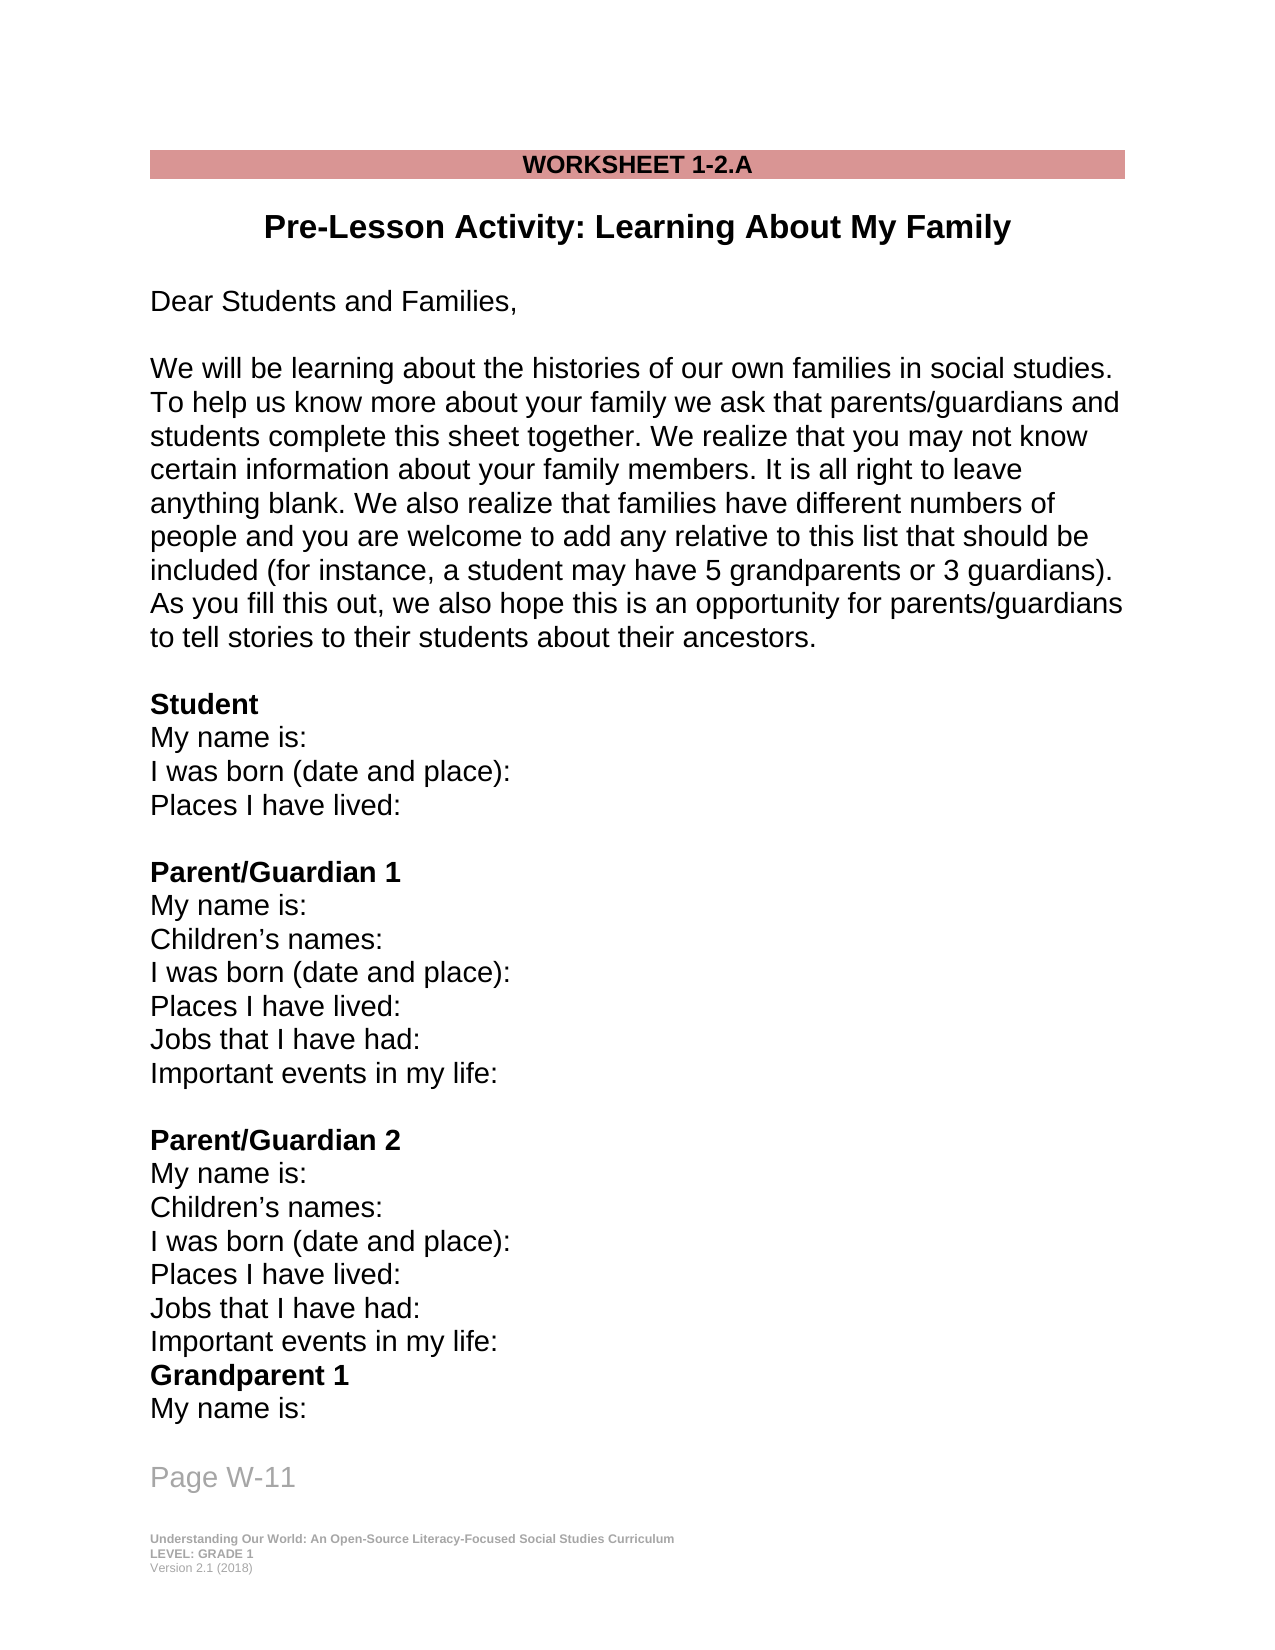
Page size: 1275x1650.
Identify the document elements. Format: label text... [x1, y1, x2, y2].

text My name is: [150, 888, 1125, 922]
text Children’s names: [150, 1190, 1125, 1223]
text I was born (date and place): [150, 955, 1125, 989]
text Places I have lived: [150, 1257, 1125, 1291]
text I was born (date and place): [150, 1223, 1125, 1257]
text My name is: [150, 1391, 1125, 1425]
text Parent/Guardian 1 [150, 854, 1125, 888]
text Dear Students and Families, [150, 284, 1125, 318]
text We will be learning about the histories of our own families in social studies. To help us know more about your family we ask that parents/guardians and students complete this sheet together. We realize that you may not know certain information about your family members. It is all right to leave anything blank. We also realize that families have different numbers of people and you are welcome to add any relative to this list that should be included (for instance, a student may have 5 grandparents or 3 guardians). As you fill this out, we also hope this is an opportunity for parents/guardians to tell stories to their students about their ancestors. [150, 351, 1125, 653]
text Important events in my life: [150, 1324, 1125, 1358]
text Jobs that I have had: [150, 1022, 1125, 1056]
text My name is: [150, 720, 1125, 754]
text Grandparent 1 [150, 1358, 1125, 1391]
text Important events in my life: [150, 1056, 1125, 1089]
text WORKSHEET 1-2.A [150, 150, 1125, 179]
text I was born (date and place): [150, 754, 1125, 787]
text Places I have lived: [150, 787, 1125, 821]
text Parent/Guardian 2 [150, 1123, 1125, 1156]
text Places I have lived: [150, 989, 1125, 1022]
text Jobs that I have had: [150, 1291, 1125, 1324]
text Pre-Lesson Activity: Learning About My Family [150, 207, 1125, 246]
text Children’s names: [150, 922, 1125, 955]
text Student [150, 687, 1125, 720]
text My name is: [150, 1156, 1125, 1190]
